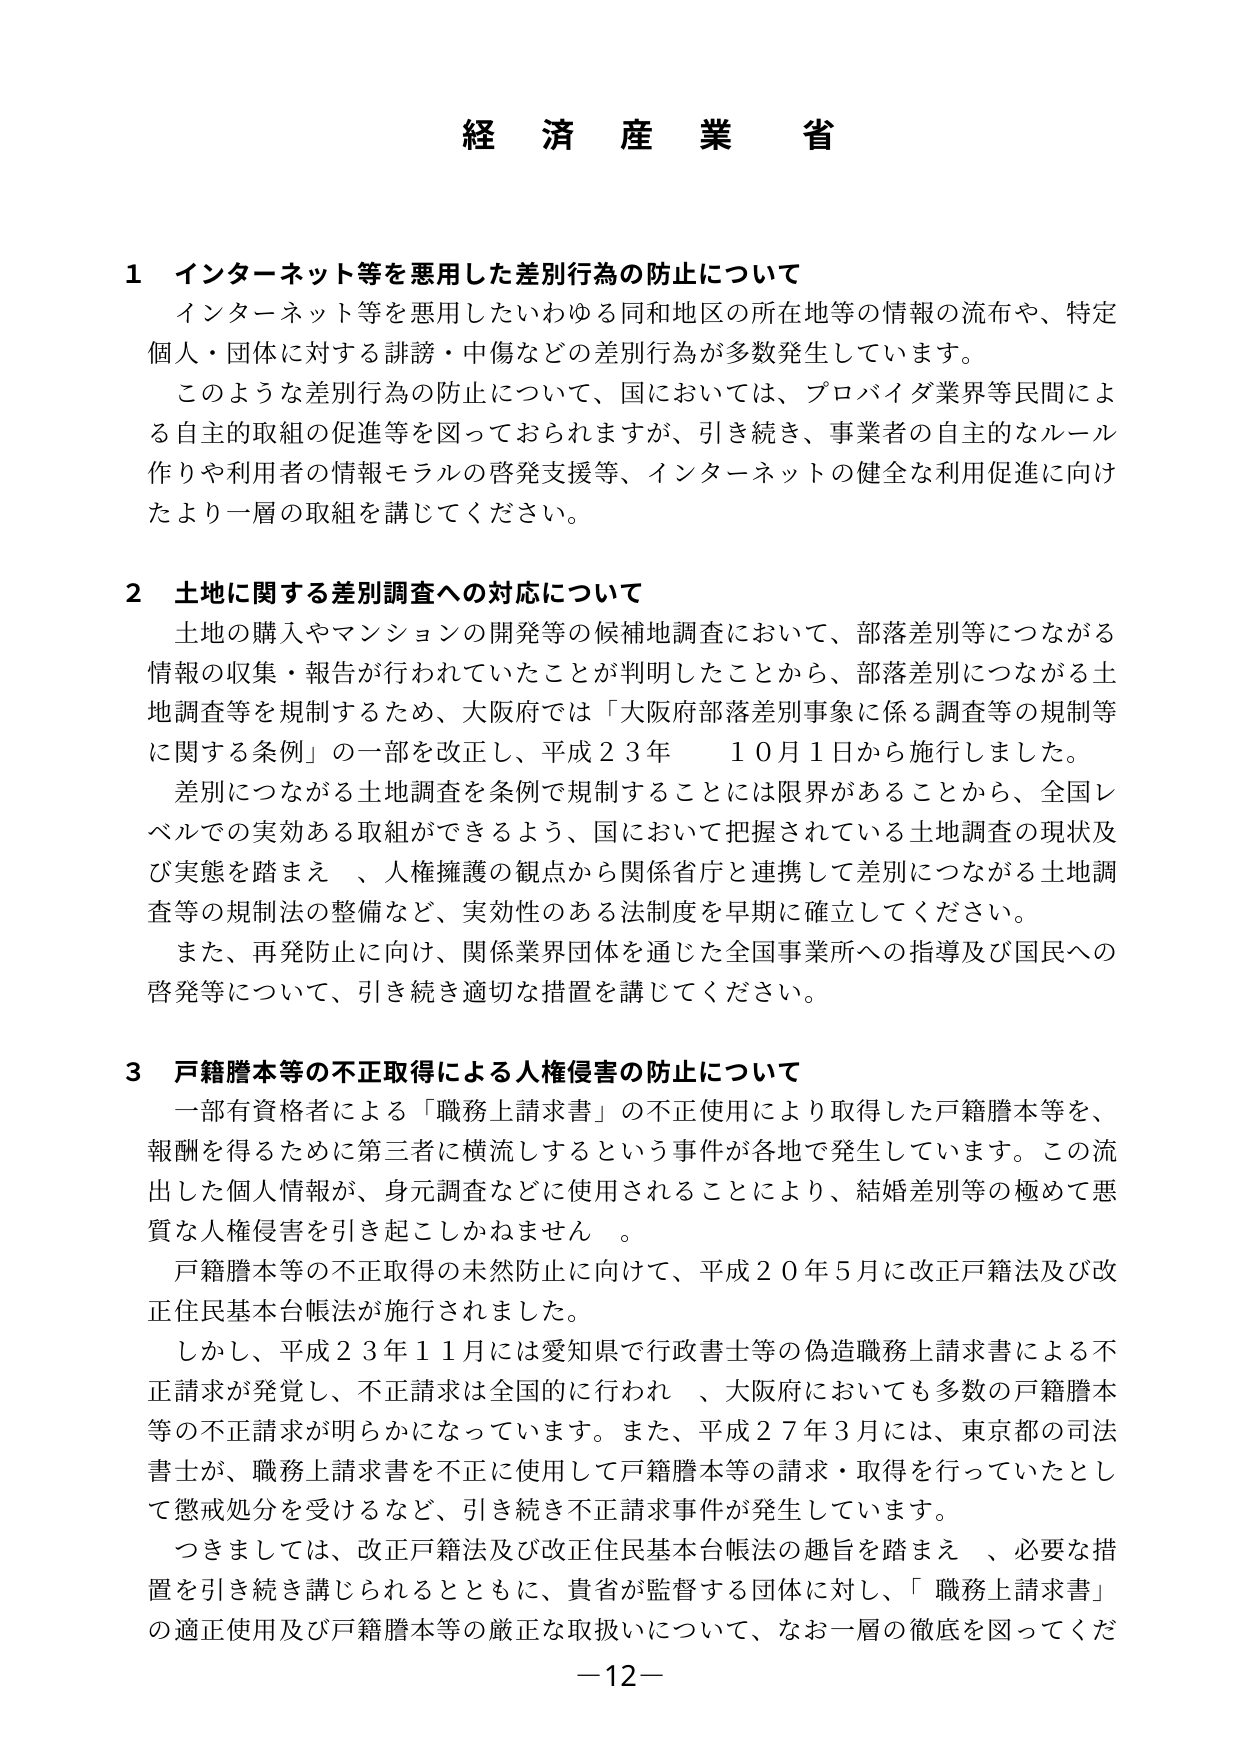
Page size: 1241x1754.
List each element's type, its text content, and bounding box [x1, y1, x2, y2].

text しかし、平成２３年１１月には愛知県で行政書士等の偽造職務上請求書による不正請求が発覚し、不正請求は全国的に行われ、大阪府においても多数の戸籍謄本等の不正請求が明らかになっています。また、平成２７年３月には、東京都の司法書士が、職務上請求書を不正に使用して戸籍謄本等の請求・取得を行っていたとして懲戒処分を受けるなど、引き続き不正請求事件が発生しています。 [148, 1329, 1119, 1529]
text ３ 戸籍謄本等の不正取得による人権侵害の防止について [121, 1050, 1119, 1090]
text 戸籍謄本等の不正取得の未然防止に向けて、平成２０年５月に改正戸籍法及び改正住民基本台帳法が施行されました。 [148, 1250, 1119, 1329]
text インターネット等を悪用したいわゆる同和地区の所在地等の情報の流布や、特定個人・団体に対する誹謗・中傷などの差別行為が多数発生しています。 [148, 292, 1119, 372]
text １ インターネット等を悪用した差別行為の防止について [121, 252, 1119, 292]
text 土地の購入やマンションの開発等の候補地調査において、部落差別等につながる情報の収集・報告が行われていたことが判明したことから、部落差別につながる土地調査等を規制するため、大阪府では「大阪府部落差別事象に係る調査等の規制等に関する条例」の一部を改正し、平成２３年 １０月１日から施行しました。 [148, 611, 1119, 771]
text このような差別行為の防止について、国においては、プロバイダ業界等民間による自主的取組の促進等を図っておられますが、引き続き、事業者の自主的なルール作りや利用者の情報モラルの啓発支援等、インターネットの健全な利用促進に向けたより一層の取組を講じてください。 [148, 372, 1119, 532]
text また、再発防止に向け、関係業界団体を通じた全国事業所への指導及び国民への啓発等について、引き続き適切な措置を講じてください。 [148, 931, 1119, 1010]
text 一部有資格者による「職務上請求書」の不正使用により取得した戸籍謄本等を、報酬を得るために第三者に横流しするという事件が各地で発生しています。この流出した個人情報が、身元調査などに使用されることにより、結婚差別等の極めて悪質な人権侵害を引き起こしかねません。 [148, 1090, 1119, 1250]
text 経済産業省 [121, 93, 1119, 172]
text 差別につながる土地調査を条例で規制することには限界があることから、全国レベルでの実効ある取組ができるよう、国において把握されている土地調査の現状及び実態を踏まえ、人権擁護の観点から関係省庁と連携して差別につながる土地調査等の規制法の整備など、実効性のある法制度を早期に確立してください。 [148, 771, 1119, 931]
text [148, 1529, 1119, 1649]
text ２ 土地に関する差別調査への対応について [121, 571, 1119, 611]
